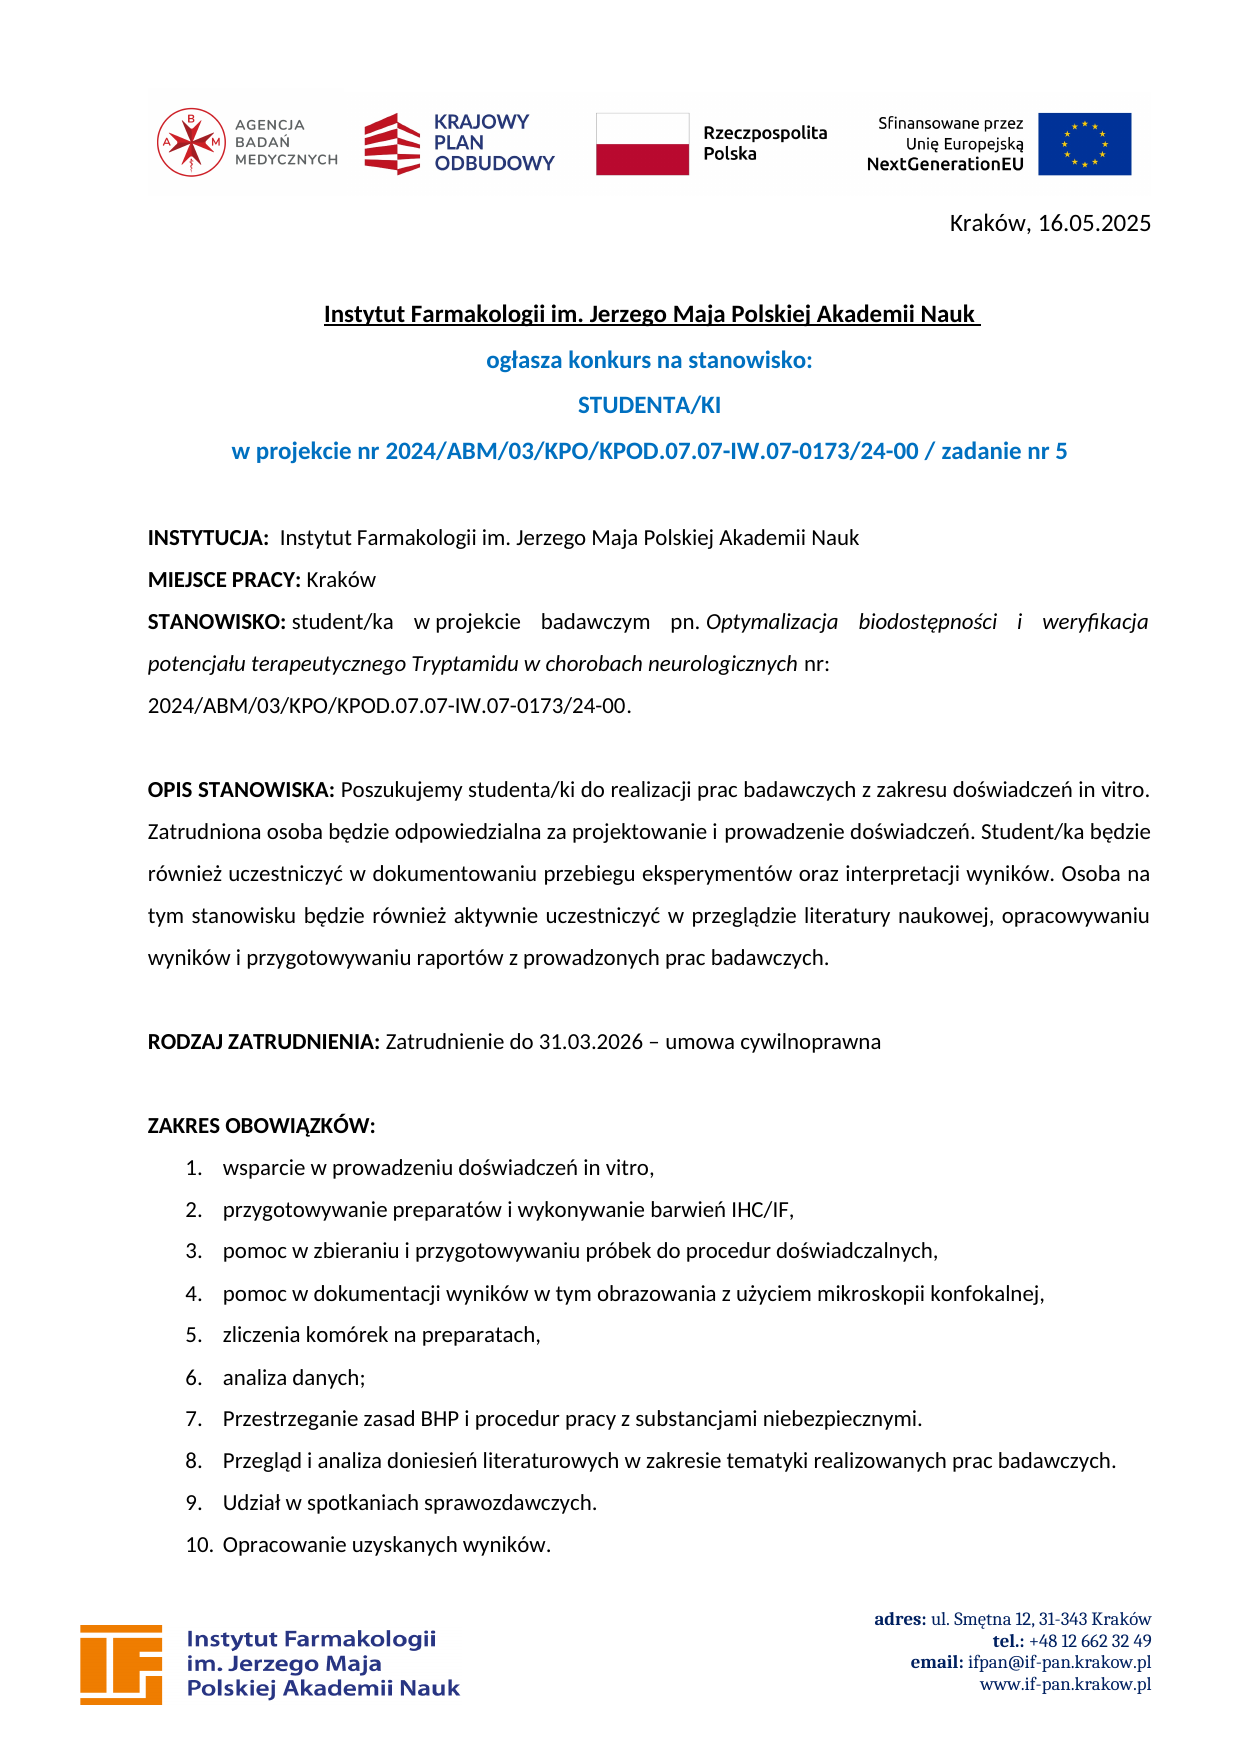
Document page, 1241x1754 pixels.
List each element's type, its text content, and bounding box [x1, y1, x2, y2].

text Kraków, 16.05.2025 [148, 207, 1152, 237]
text STANOWISKO: student/ka w projekcie badawczym pn. Optymalizacja biodostępności i weryfikacja potencjału terapeutycznego Tryptamidu w chorobach neurologicznych nr: [148, 607, 1152, 677]
text RODZAJ ZATRUDNIENIA: Zatrudnienie do 31.03.2026 – umowa cywilnoprawna [148, 1027, 1152, 1055]
text STUDENTA/KI [148, 389, 1152, 420]
text ogłasza konkurs na stanowisko: [148, 344, 1152, 374]
list Udział w spotkaniach sprawozdawczych. [185, 1488, 1152, 1517]
text MIEJSCE PRACY: Kraków [148, 565, 1152, 593]
list pomoc w dokumentacji wyników w tym obrazowania z użyciem mikroskopii konfokalnej, [185, 1279, 1152, 1307]
list wsparcie w prowadzeniu doświadczeń in vitro, [185, 1153, 1152, 1181]
text INSTYTUCJA: Instytut Farmakologii im. Jerzego Maja Polskiej Akademii Nauk [148, 523, 1152, 551]
text 2024/ABM/03/KPO/KPOD.07.07-IW.07-0173/24-00. [148, 691, 1152, 719]
list przygotowywanie preparatów i wykonywanie barwień IHC/IF, [185, 1195, 1152, 1223]
list Przestrzeganie zasad BHP i procedur pracy z substancjami niebezpiecznymi. [185, 1404, 1152, 1433]
list analiza danych; [185, 1363, 1152, 1391]
text w projekcie nr 2024/ABM/03/KPO/KPOD.07.07-IW.07-0173/24-00 / zadanie nr 5 [148, 435, 1152, 466]
list Przegląd i analiza doniesień literaturowych w zakresie tematyki realizowanych prac badawczych. [185, 1447, 1152, 1474]
list zliczenia komórek na preparatach, [185, 1321, 1152, 1349]
text Instytut Farmakologii im. Jerzego Maja Polskiej Akademii Nauk [148, 298, 1152, 329]
list Opracowanie uzyskanych wyników. [185, 1531, 1152, 1558]
text ZAKRES OBOWIĄZKÓW: [148, 1111, 1152, 1139]
picture [80, 1625, 462, 1705]
list pomoc w zbieraniu i przygotowywaniu próbek do procedur doświadczalnych, [185, 1237, 1152, 1265]
picture [147, 88, 1152, 196]
text OPIS STANOWISKA: Poszukujemy studenta/ki do realizacji prac badawczych z zakresu doświadczeń in vitro. Zatrudniona osoba będzie odpowiedzialna za projektowanie i prowadzenie doświadczeń. Student/ka będzie również uczestniczyć w dokumentowaniu przebiegu eksperymentów oraz interpretacji wyników. Osoba na tym stanowisku będzie również aktywnie uczestniczyć w przeglądzie literatury naukowej, opracowywaniu wyników i przygotowywaniu raportów z prowadzonych prac badawczych. [148, 775, 1152, 971]
